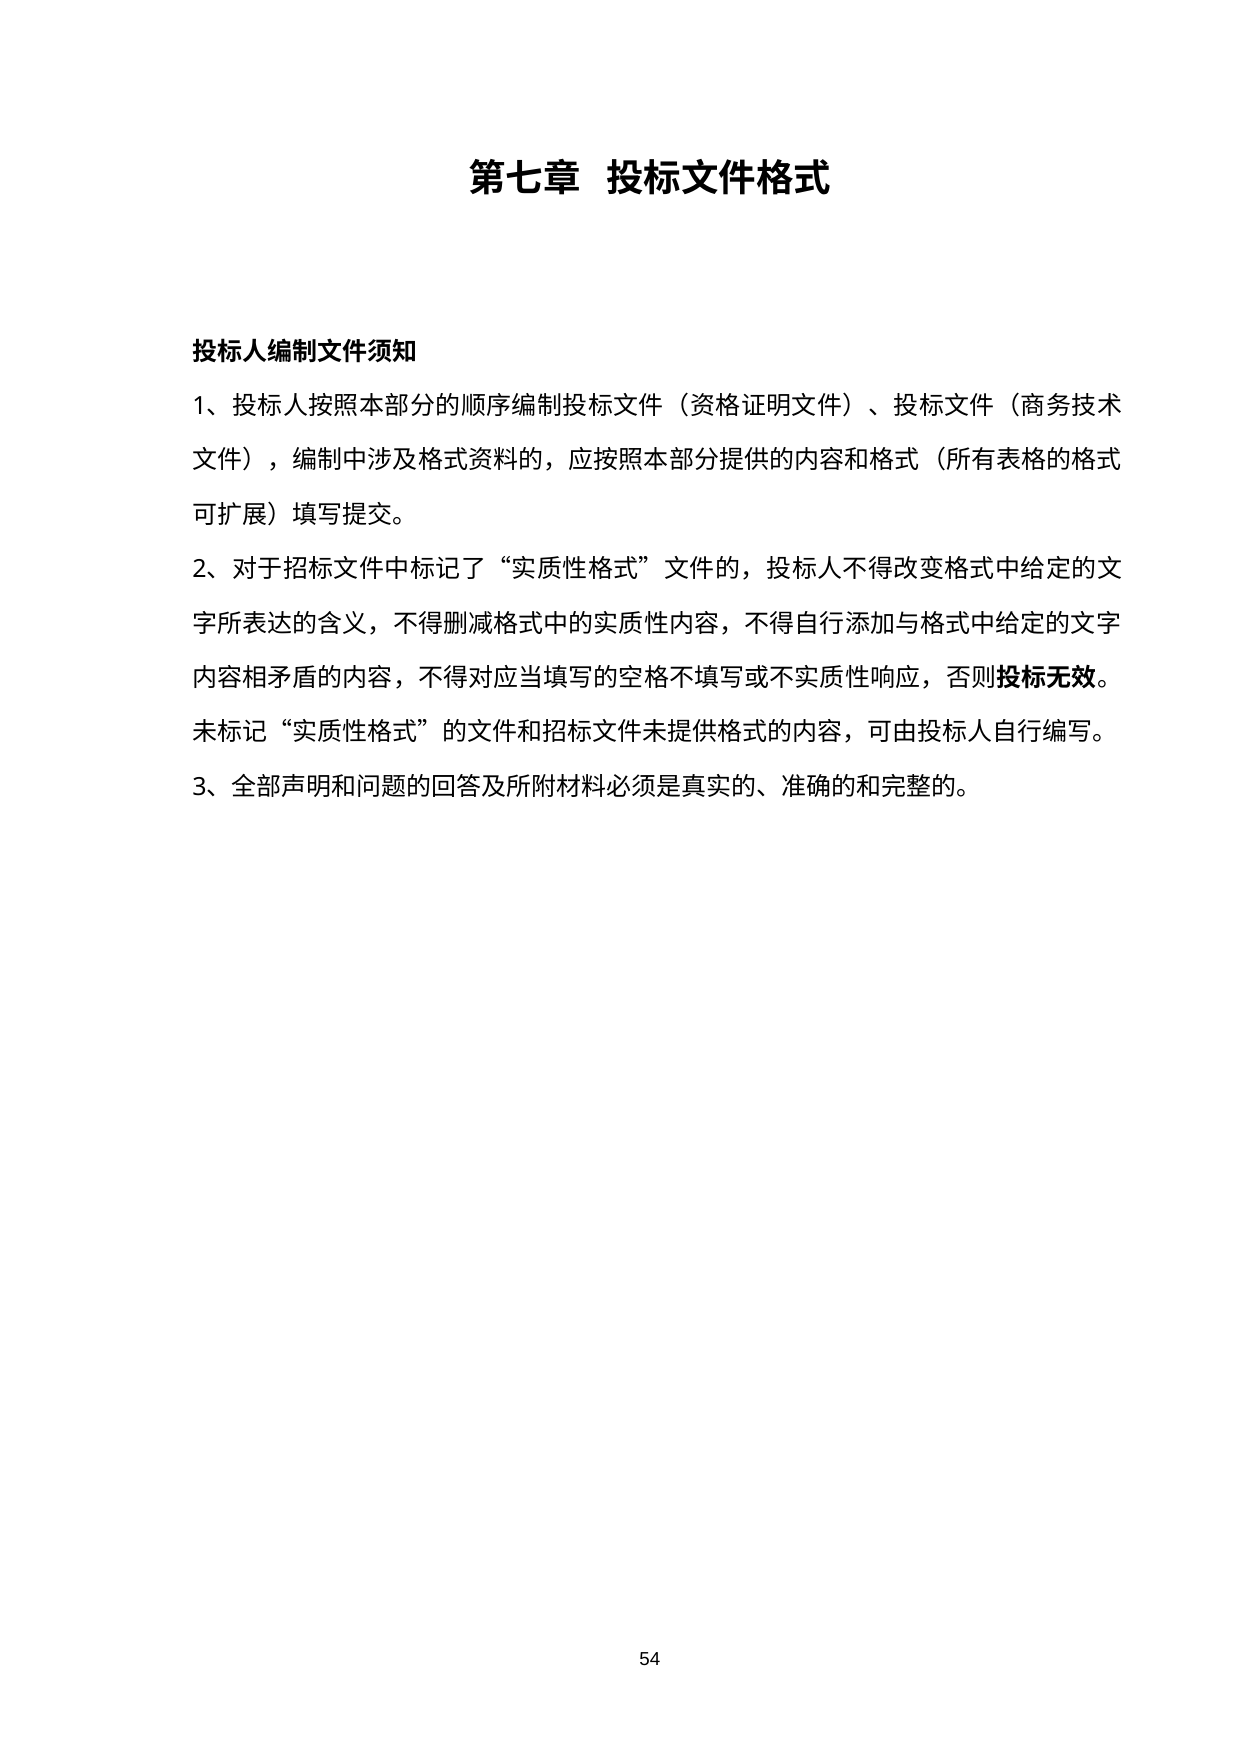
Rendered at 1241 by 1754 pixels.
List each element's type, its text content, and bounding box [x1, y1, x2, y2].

text 2、对于招标文件中标记了“实质性格式”文件的，投标人不得改变格式中给定的文字所表达的含义，不得删减格式中的实质性内容，不得自行添加与格式中给定的文字内容相矛盾的内容，不得对应当填写的空格不填写或不实质性响应，否则投标无效。未标记“实质性格式”的文件和招标文件未提供格式的内容，可由投标人自行编写。 [192, 549, 1122, 748]
text 投标人编制文件须知 [192, 331, 1122, 367]
text 1、投标人按照本部分的顺序编制投标文件（资格证明文件）、投标文件（商务技术文件），编制中涉及格式资料的，应按照本部分提供的内容和格式（所有表格的格式可扩展）填写提交。 [192, 386, 1122, 531]
text 3、全部声明和问题的回答及所附材料必须是真实的、准确的和完整的。 [192, 766, 1122, 802]
text 第七章 投标文件格式 [177, 148, 1122, 202]
